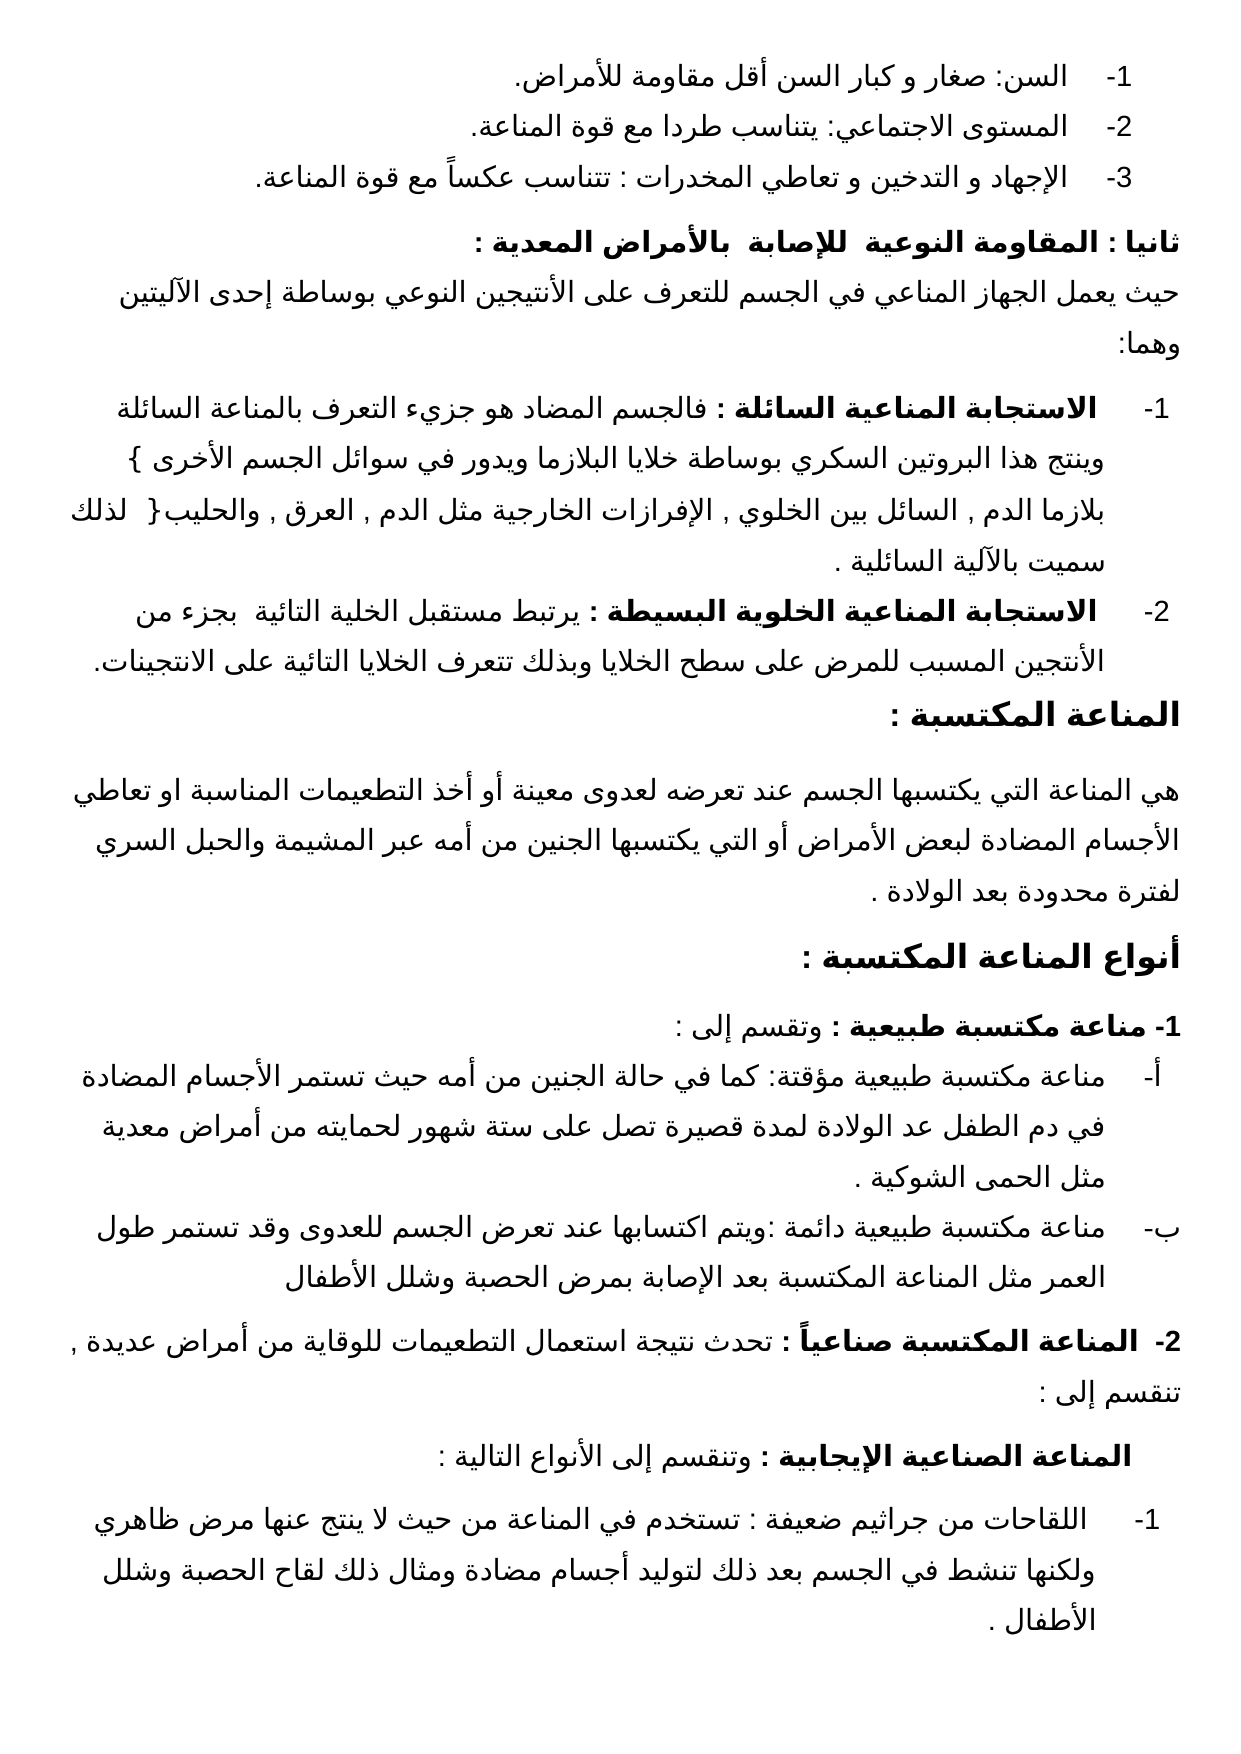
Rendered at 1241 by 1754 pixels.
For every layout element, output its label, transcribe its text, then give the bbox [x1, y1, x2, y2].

list الإجهاد و التدخين و تعاطي المخدرات : تتناسب عكساً مع قوة المناعة. [59, 160, 1106, 193]
list المستوى الاجتماعي: يتناسب طردا مع قوة المناعة. [59, 109, 1106, 143]
text المناعة الصناعية الإيجابية : وتنقسم إلى الأنواع التالية : [59, 1438, 1181, 1472]
text 1- مناعة مكتسبة طبيعية : وتقسم إلى : [59, 1009, 1181, 1042]
list اللقاحات من جراثيم ضعيفة : تستخدم في المناعة من حيث لا ينتج عنها مرض ظاهري ولكنها تنشط في الجسم بعد ذلك لتوليد أجسام مضادة ومثال ذلك لقاح الحصبة وشلل الأطفال . [59, 1502, 1134, 1637]
list الاستجابة المناعية السائلة : فالجسم المضاد هو جزيء التعرف بالمناعة السائلة وينتج هذا البروتين السكري بوساطة خلايا البلازما ويدور في سوائل الجسم الأخرى } بلازما الدم , السائل بين الخلوي , الإفرازات الخارجية مثل الدم , العرق , والحليب{ لذلك سميت بالآلية السائلية . [59, 391, 1144, 577]
list الاستجابة المناعية الخلوية البسيطة : يرتبط مستقبل الخلية التائية بجزء من الأنتجين المسبب للمرض على سطح الخلايا وبذلك تتعرف الخلايا التائية على الانتجينات. [59, 594, 1144, 678]
text ثانيا : المقاومة النوعية للإصابة بالأمراض المعدية : حيث يعمل الجهاز المناعي في الجسم للتعرف على الأنتيجين النوعي بوساطة إحدى الآليتين وهما: [59, 225, 1181, 359]
list مناعة مكتسبة طبيعية مؤقتة: كما في حالة الجنين من أمه حيث تستمر الأجسام المضادة في دم الطفل عد الولادة لمدة قصيرة تصل على ستة شهور لحمايته من أمراض معدية مثل الحمى الشوكية . [59, 1059, 1144, 1193]
text هي المناعة التي يكتسبها الجسم عند تعرضه لعدوى معينة أو أخذ التطعيمات المناسبة او تعاطي الأجسام المضادة لبعض الأمراض أو التي يكتسبها الجنين من أمه عبر المشيمة والحبل السري لفترة محدودة بعد الولادة . [59, 773, 1181, 907]
text أنواع المناعة المكتسبة : [59, 938, 1181, 976]
list السن: صغار و كبار السن أقل مقاومة للأمراض. [59, 59, 1106, 93]
text المناعة المكتسبة : [59, 695, 1181, 733]
text 2- المناعة المكتسبة صناعياً : تحدث نتيجة استعمال التطعيمات للوقاية من أمراض عديدة , تنقسم إلى : [59, 1324, 1181, 1408]
list مناعة مكتسبة طبيعية دائمة :ويتم اكتسابها عند تعرض الجسم للعدوى وقد تستمر طول العمر مثل المناعة المكتسبة بعد الإصابة بمرض الحصبة وشلل الأطفال [59, 1210, 1144, 1294]
